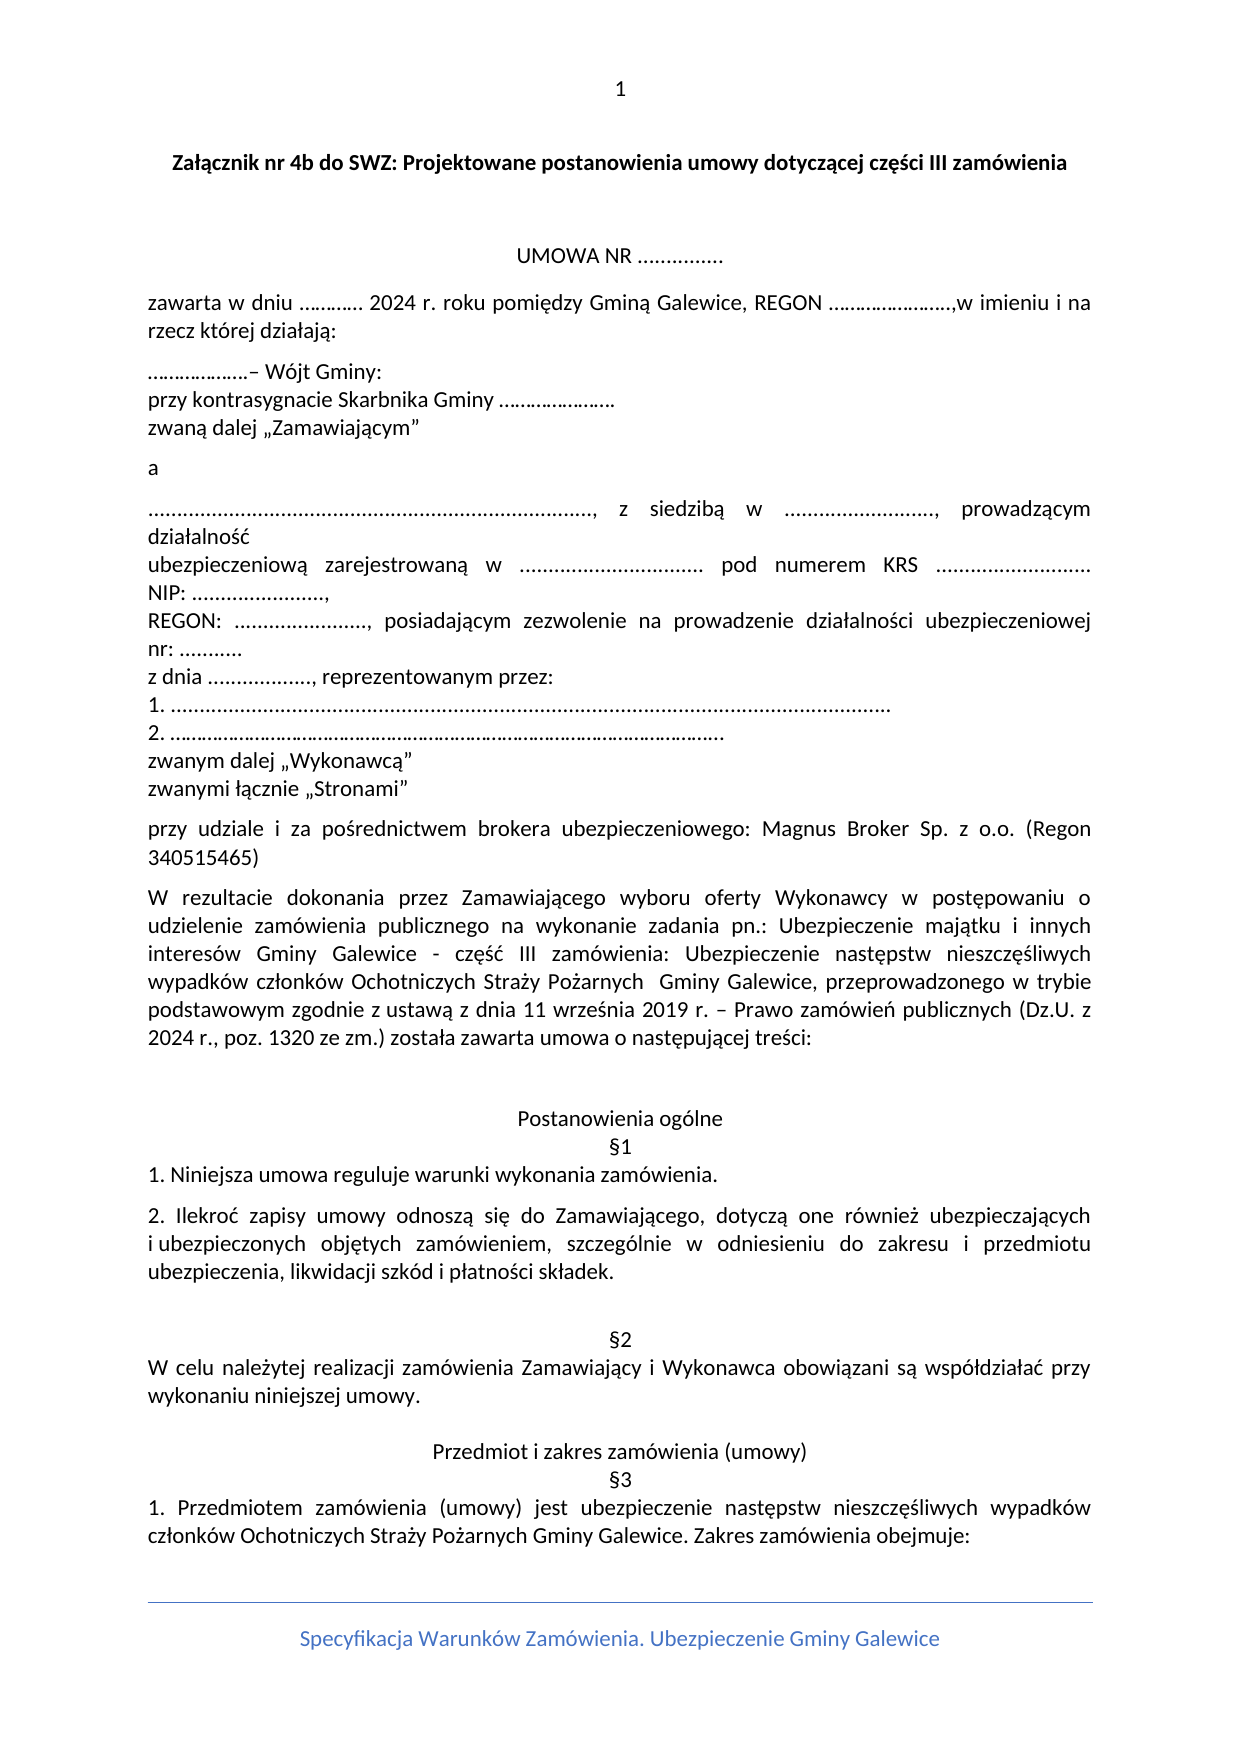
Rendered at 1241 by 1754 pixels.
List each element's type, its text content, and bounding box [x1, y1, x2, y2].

text Załącznik nr 4b do SWZ: Projektowane postanowienia umowy dotyczącej części III zamówienia [148, 148, 1093, 176]
text Przedmiot i zakres zamówienia (umowy) [148, 1437, 1093, 1466]
text ............................................................................., z siedzibą w .........................., prowadzącym działalność [148, 494, 1093, 550]
text przy kontrasygnacie Skarbnika Gminy …………………. [148, 385, 1093, 413]
text 1. ............................................................................................................................. [148, 690, 1093, 718]
text §3 [148, 1466, 1093, 1493]
text §2 [148, 1325, 1093, 1353]
text W rezultacie dokonania przez Zamawiającego wyboru oferty Wykonawcy w postępowaniu o udzielenie zamówienia publicznego na wykonanie zadania pn.: Ubezpieczenie majątku i innych interesów Gminy Galewice - część III zamówienia: Ubezpieczenie następstw nieszczęśliwych wypadków członków Ochotniczych Straży Pożarnych Gminy Galewice, przeprowadzonego w trybie podstawowym zgodnie z ustawą z dnia 11 września 2019 r. – Prawo zamówień publicznych (Dz.U. z 2024 r., poz. 1320 ze zm.) została zawarta umowa o następującej treści: [148, 883, 1093, 1051]
text zwaną dalej „Zamawiającym” [148, 413, 1093, 441]
text przy udziale i za pośrednictwem brokera ubezpieczeniowego: Magnus Broker Sp. z o.o. (Regon 340515465) [148, 814, 1093, 871]
text ……………….– Wójt Gminy: [148, 357, 1093, 385]
text zawarta w dniu ………… 2024 r. roku pomiędzy Gminą Galewice, REGON …………………..,w imieniu i na rzecz której działają: [148, 288, 1093, 344]
text zwanym dalej „Wykonawcą” [148, 746, 1093, 774]
text zwanymi łącznie „Stronami” [148, 774, 1093, 802]
text ubezpieczeniową zarejestrowaną w ................................ pod numerem KRS ........................... NIP: ......................., [148, 550, 1093, 606]
text a [148, 453, 1093, 481]
text UMOWA NR ............... [148, 241, 1093, 269]
text W celu należytej realizacji zamówienia Zamawiający i Wykonawca obowiązani są współdziałać przy wykonaniu niniejszej umowy. [148, 1353, 1093, 1409]
text Postanowienia ogólne [148, 1104, 1093, 1132]
text 2. Ilekroć zapisy umowy odnoszą się do Zamawiającego, dotyczą one również ubezpieczających i ubezpieczonych objętych zamówieniem, szczególnie w odniesieniu do zakresu i przedmiotu ubezpieczenia, likwidacji szkód i płatności składek. [148, 1201, 1093, 1285]
text REGON: ......................., posiadającym zezwolenie na prowadzenie działalności ubezpieczeniowej nr: ........... [148, 606, 1093, 662]
text 1. Niniejsza umowa reguluje warunki wykonania zamówienia. [148, 1160, 1093, 1188]
text 2. …………………………………………………………………………………………... [148, 718, 1093, 746]
text 1. Przedmiotem zamówienia (umowy) jest ubezpieczenie następstw nieszczęśliwych wypadków członków Ochotniczych Straży Pożarnych Gminy Galewice. Zakres zamówienia obejmuje: [148, 1493, 1093, 1549]
text §1 [148, 1132, 1093, 1160]
text z dnia .................., reprezentowanym przez: [148, 662, 1093, 690]
